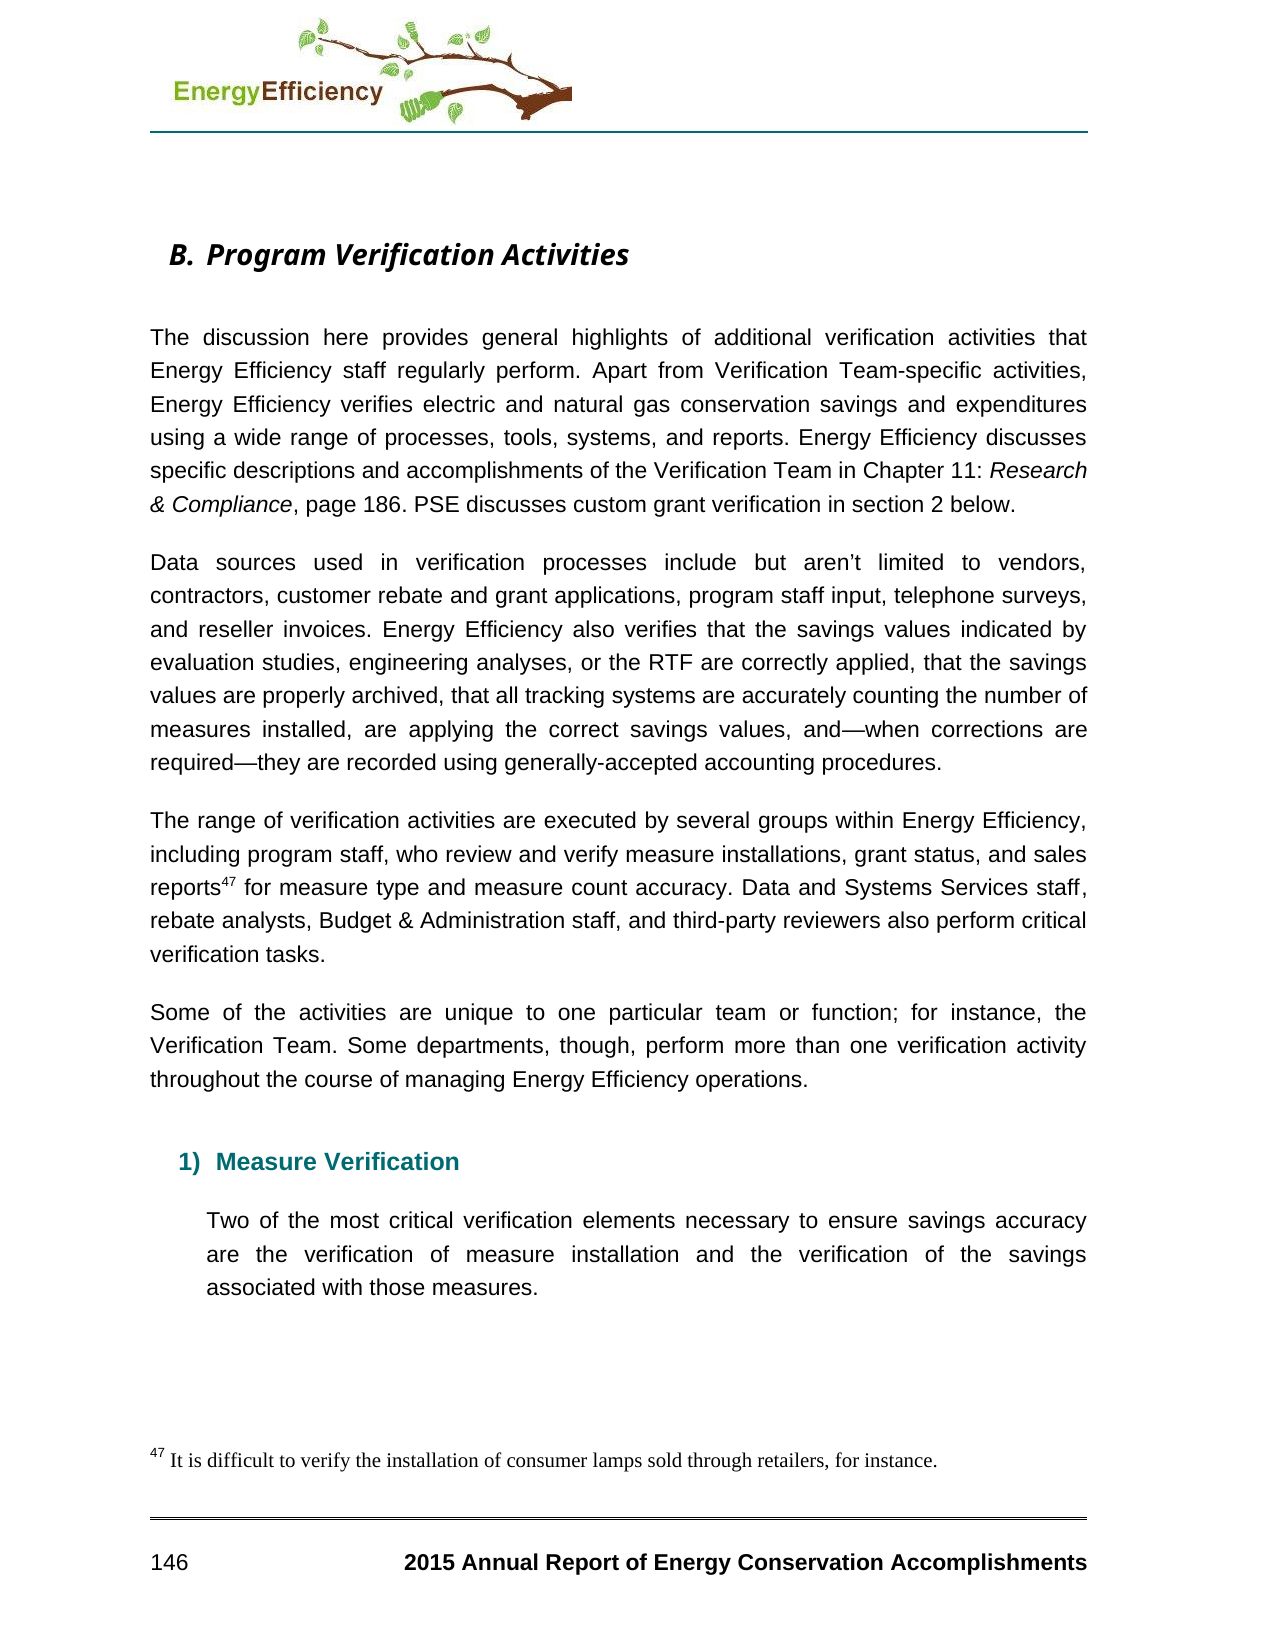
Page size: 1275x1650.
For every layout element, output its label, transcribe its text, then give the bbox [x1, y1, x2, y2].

text Two of the most critical verification elements necessary to ensure savings accuracy are the verification of measure installation and the verification of the savings associated with those measures. [206, 1202, 1087, 1302]
subtitle Measure Verification [178, 1144, 1087, 1177]
picture [137, 17, 572, 126]
text Some of the activities are unique to one particular team or function; for instance, the Verification Team. Some departments, though, perform more than one verification activity throughout the course of managing Energy Efficiency operations. [150, 994, 1087, 1094]
text The discussion here provides general highlights of additional verification activities that Energy Efficiency staff regularly perform. Apart from Verification Team-specific activities, Energy Efficiency verifies electric and natural gas conservation savings and expenditures using a wide range of processes, tools, systems, and reports. Energy Efficiency discusses specific descriptions and accomplishments of the Verification Team in Chapter 11: Research & Compliance, page 186. PSE discusses custom grant verification in section 2 below. [150, 319, 1087, 519]
text The range of verification activities are executed by several groups within Energy Efficiency, including program staff, who review and verify measure installations, grant status, and sales reports for measure type and measure count accuracy. Data and Systems Services staff, rebate analysts, Budget & Administration staff, and third-party reviewers also perform critical verification tasks. [150, 802, 1087, 969]
subtitle Program Verification Activities [169, 234, 1087, 274]
text Data sources used in verification processes include but aren’t limited to vendors, contractors, customer rebate and grant applications, program staff input, telephone surveys, and reseller invoices. Energy Efficiency also verifies that the savings values indicated by evaluation studies, engineering analyses, or the RTF are correctly applied, that the savings values are properly archived, that all tracking systems are accurately counting the number of measures installed, are applying the correct savings values, and—when corrections are required—they are recorded using generally-accepted accounting procedures. [150, 544, 1087, 777]
